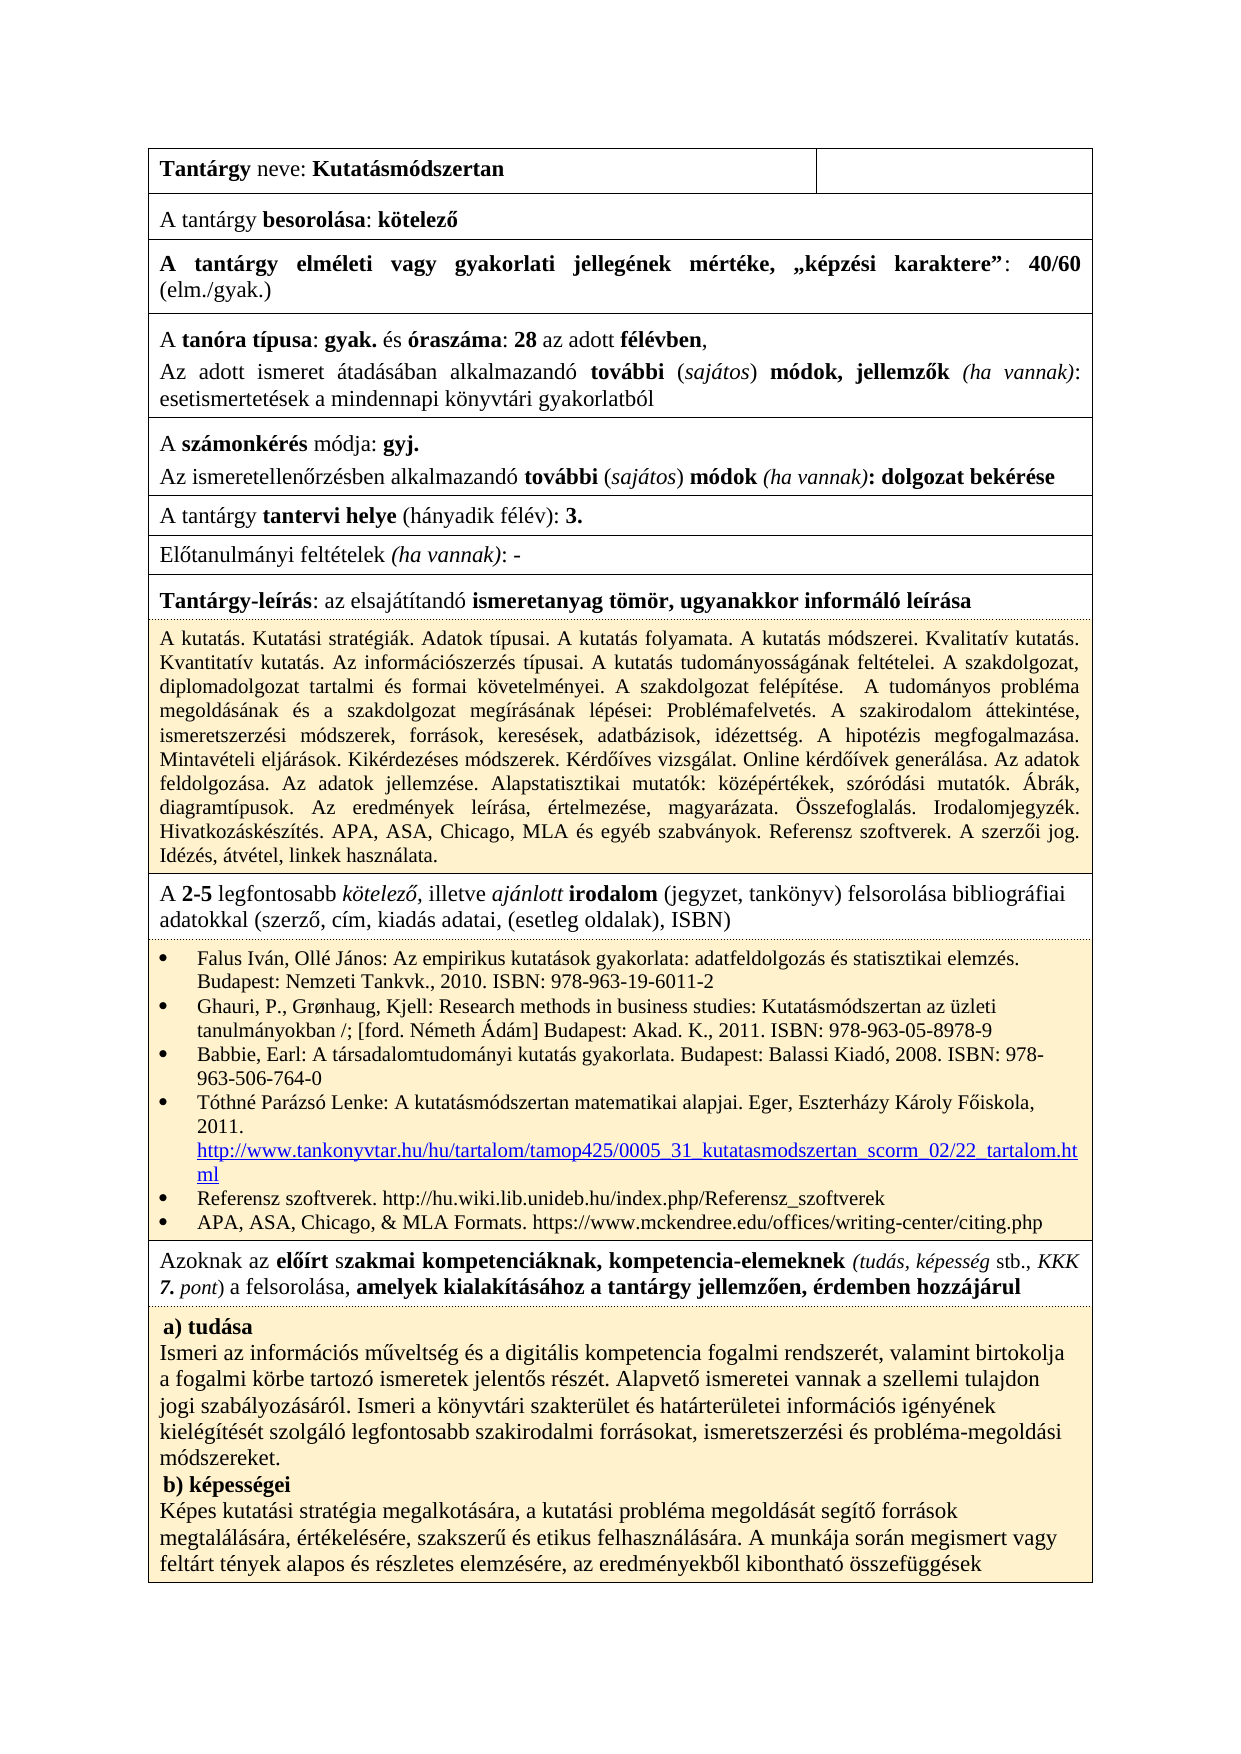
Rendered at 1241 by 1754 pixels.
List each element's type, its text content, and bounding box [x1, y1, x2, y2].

table_cell A kutatás. Kutatási stratégiák. Adatok típusai. A kutatás folyamata. A kutatás módszerei. Kvalitatív kutatás. Kvantitatív kutatás. Az információszerzés típusai. A kutatás tudományosságának feltételei. A szakdolgozat, diplomadolgozat tartalmi és formai követelményei. A szakdolgozat felépítése. A tudományos probléma megoldásának és a szakdolgozat megírásának lépései: Problémafelvetés. A szakirodalom áttekintése, ismeretszerzési módszerek, források, keresések, adatbázisok, idézettség. A hipotézis megfogalmazása. Mintavételi eljárások. Kikérdezéses módszerek. Kérdőíves vizsgálat. Online kérdőívek generálása. Az adatok feldolgozása. Az adatok jellemzése. Alapstatisztikai mutatók: középértékek, szóródási mutatók. Ábrák, diagramtípusok. Az eredmények leírása, értelmezése, magyarázata. Összefoglalás. Irodalomjegyzék. Hivatkozáskészítés. APA, ASA, Chicago, MLA és egyéb szabványok. Referensz szoftverek. A szerzői jog. Idézés, átvétel, linkek használata. [149, 619, 1092, 873]
table_cell A tantárgy besorolása: kötelező [149, 194, 1092, 239]
table_cell A 2-5 legfontosabb kötelező, illetve ajánlott irodalom (jegyzet, tankönyv) felsorolása bibliográfiai adatokkal (szerző, cím, kiadás adatai, (esetleg oldalak), ISBN) [149, 874, 1092, 938]
table_cell Azoknak az előírt szakmai kompetenciáknak, kompetencia-elemeknek (tudás, képesség stb., KKK 7. pont) a felsorolása, amelyek kialakításához a tantárgy jellemzően, érdemben hozzájárul [149, 1241, 1092, 1306]
table_header Tantárgy neve: Kutatásmódszertan [149, 149, 816, 193]
table_cell Előtanulmányi feltételek (ha vannak): - [149, 536, 1092, 574]
table_cell A tanóra típusa: gyak. és óraszáma: 28 az adott félévben, Az adott ismeret átadásában alkalmazandó további (sajátos) módok, jellemzők (ha vannak): esetismertetések a mindennapi könyvtári gyakorlatból [149, 314, 1092, 417]
table_cell A számonkérés módja: gyj. Az ismeretellenőrzésben alkalmazandó további (sajátos) módok (ha vannak): dolgozat bekérése [149, 418, 1092, 495]
table_cell Falus Iván, Ollé János: Az empirikus kutatások gyakorlata: adatfeldolgozás és statisztikai elemzés. Budapest: Nemzeti Tankvk., 2010. ISBN: 978-963-19-6011-2 Ghauri, P., Grønhaug, Kjell: Research methods in business studies: Kutatásmódszertan az üzleti tanulmányokban /; [ford. Németh Ádám] Budapest: Akad. K., 2011. ISBN: 978-963-05-8978-9 Babbie, Earl: A társadalomtudományi kutatás gyakorlata. Budapest: Balassi Kiadó, 2008. ISBN: 978-963-506-764-0 Tóthné Parázsó Lenke: A kutatásmódszertan matematikai alapjai. Eger, Eszterházy Károly Főiskola, 2011. http://www.tankonyvtar.hu/hu/tartalom/tamop425/0005_31_kutatasmodszertan_scorm_02/22_tartalom.html Referensz szoftverek. http://hu.wiki.lib.unideb.hu/index.php/Referensz_szoftverek APA, ASA, Chicago, & MLA Formats. https://www.mckendree.edu/offices/writing-center/citing.php [149, 939, 1092, 1240]
table_cell A tantárgy elméleti vagy gyakorlati jellegének mértéke, „képzési karaktere”: 40/60 (elm./gyak.) [149, 240, 1092, 313]
table_header [817, 149, 1092, 193]
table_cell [149, 1306, 1092, 1582]
table_cell A tantárgy tantervi helye (hányadik félév): 3. [149, 496, 1092, 534]
table_cell Tantárgy-leírás: az elsajátítandó ismeretanyag tömör, ugyanakkor informáló leírása [149, 575, 1092, 619]
